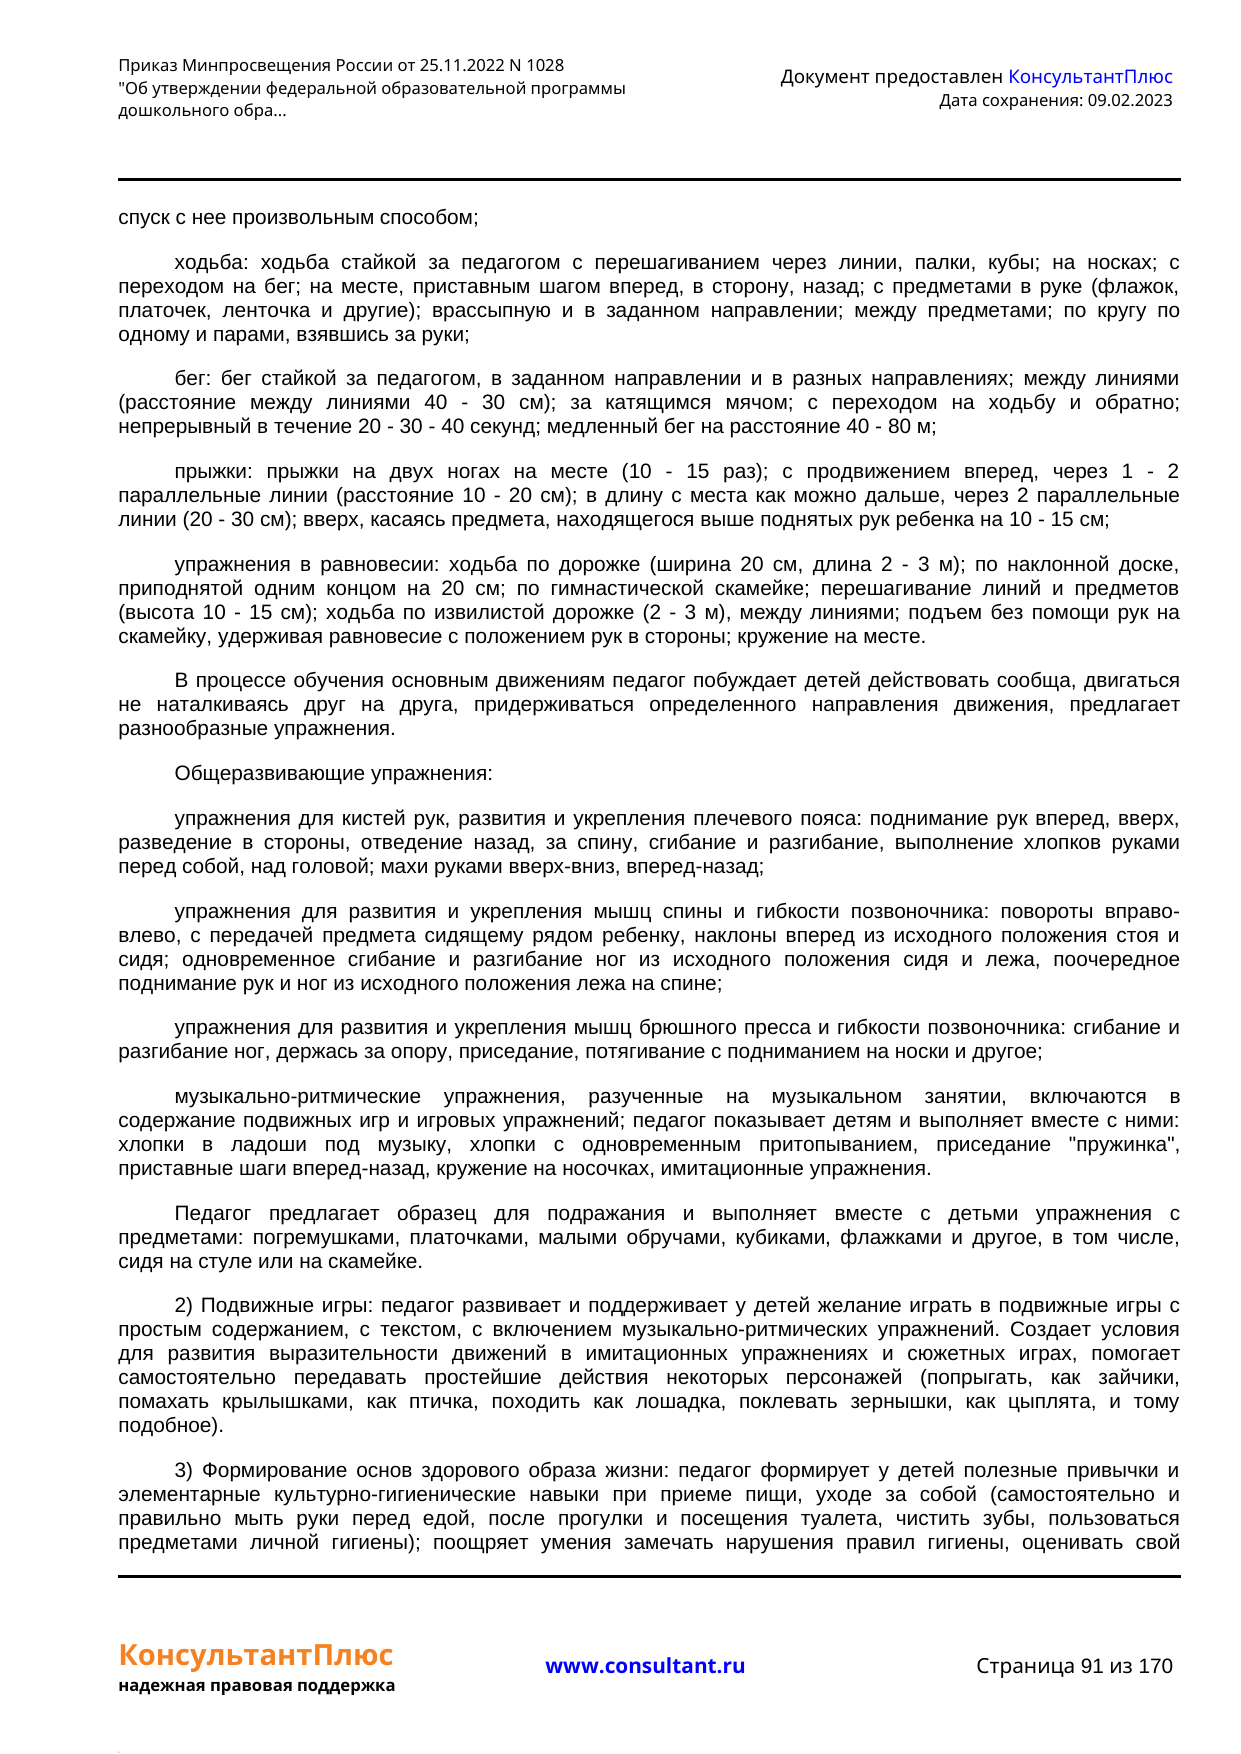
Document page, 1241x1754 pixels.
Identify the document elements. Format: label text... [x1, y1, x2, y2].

text В процессе обучения основным движениям педагог побуждает детей действовать сообща, двигаться не наталкиваясь друг на друга, придерживаться определенного направления движения, предлагает разнообразные упражнения. [118, 668, 1181, 740]
text 2) Подвижные игры: педагог развивает и поддерживает у детей желание играть в подвижные игры с простым содержанием, с текстом, с включением музыкально-ритмических упражнений. Создает условия для развития выразительности движений в имитационных упражнениях и сюжетных играх, помогает самостоятельно передавать простейшие действия некоторых персонажей (попрыгать, как зайчики, помахать крылышками, как птичка, походить как лошадка, поклевать зернышки, как цыплята, и тому подобное). [118, 1293, 1181, 1437]
text упражнения для кистей рук, развития и укрепления плечевого пояса: поднимание рук вперед, вверх, разведение в стороны, отведение назад, за спину, сгибание и разгибание, выполнение хлопков руками перед собой, над головой; махи руками вверх-вниз, вперед-назад; [118, 806, 1181, 878]
text упражнения в равновесии: ходьба по дорожке (ширина 20 см, длина 2 - 3 м); по наклонной доске, приподнятой одним концом на 20 см; по гимнастической скамейке; перешагивание линий и предметов (высота 10 - 15 см); ходьба по извилистой дорожке (2 - 3 м), между линиями; подъем без помощи рук на скамейку, удерживая равновесие с положением рук в стороны; кружение на месте. [118, 552, 1181, 647]
text упражнения для развития и укрепления мышц спины и гибкости позвоночника: повороты вправо-влево, с передачей предмета сидящему рядом ребенку, наклоны вперед из исходного положения стоя и сидя; одновременное сгибание и разгибание ног из исходного положения сидя и лежа, поочередное поднимание рук и ног из исходного положения лежа на спине; [118, 898, 1181, 994]
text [118, 205, 1181, 229]
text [118, 1458, 1181, 1554]
text Общеразвивающие упражнения: [118, 761, 1181, 785]
text бег: бег стайкой за педагогом, в заданном направлении и в разных направлениях; между линиями (расстояние между линиями 40 - 30 см); за катящимся мячом; с переходом на ходьбу и обратно; непрерывный в течение 20 - 30 - 40 секунд; медленный бег на расстояние 40 - 80 м; [118, 366, 1181, 438]
text музыкально-ритмические упражнения, разученные на музыкальном занятии, включаются в содержание подвижных игр и игровых упражнений; педагог показывает детям и выполняет вместе с ними: хлопки в ладоши под музыку, хлопки с одновременным притопыванием, приседание "пружинка", приставные шаги вперед-назад, кружение на носочках, имитационные упражнения. [118, 1084, 1181, 1180]
text Педагог предлагает образец для подражания и выполняет вместе с детьми упражнения с предметами: погремушками, платочками, малыми обручами, кубиками, флажками и другое, в том числе, сидя на стуле или на скамейке. [118, 1201, 1181, 1272]
text ходьба: ходьба стайкой за педагогом с перешагиванием через линии, палки, кубы; на носках; с переходом на бег; на месте, приставным шагом вперед, в сторону, назад; с предметами в руке (флажок, платочек, ленточка и другие); врассыпную и в заданном направлении; между предметами; по кругу по одному и парами, взявшись за руки; [118, 249, 1181, 345]
text упражнения для развития и укрепления мышц брюшного пресса и гибкости позвоночника: сгибание и разгибание ног, держась за опору, приседание, потягивание с подниманием на носки и другое; [118, 1015, 1181, 1063]
text прыжки: прыжки на двух ногах на месте (10 - 15 раз); с продвижением вперед, через 1 - 2 параллельные линии (расстояние 10 - 20 см); в длину с места как можно дальше, через 2 параллельные линии (20 - 30 см); вверх, касаясь предмета, находящегося выше поднятых рук ребенка на 10 - 15 см; [118, 459, 1181, 531]
